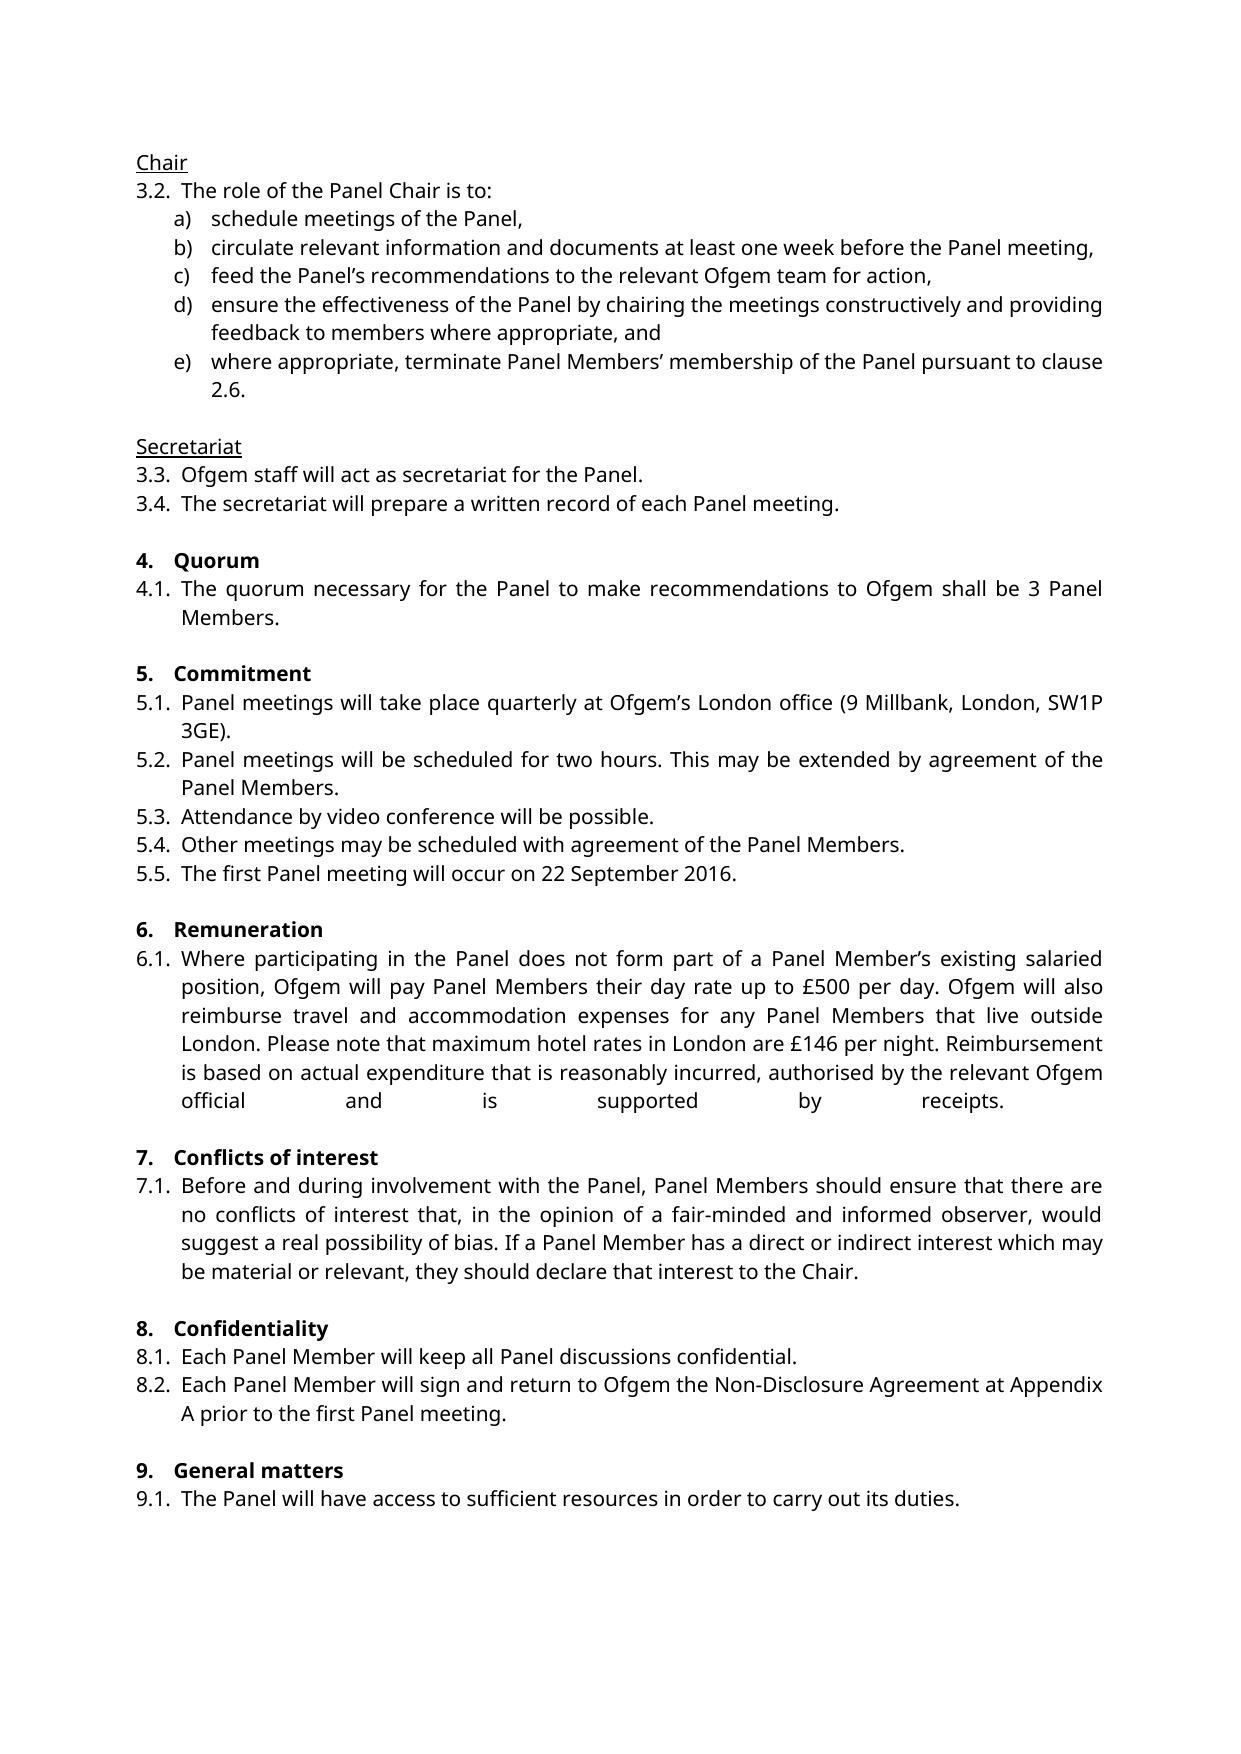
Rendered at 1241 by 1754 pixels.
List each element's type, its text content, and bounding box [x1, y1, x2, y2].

text Chair [136, 148, 1104, 176]
list The role of the Panel Chair is to: [136, 176, 1104, 204]
list Attendance by video conference will be possible. [136, 802, 1104, 830]
list schedule meetings of the Panel, [173, 204, 1104, 233]
list Confidentiality [136, 1314, 1104, 1342]
list Ofgem staff will act as secretariat for the Panel. [136, 461, 1104, 489]
list Remuneration [136, 916, 1104, 944]
list The Panel will have access to sufficient resources in order to carry out its duties. [136, 1484, 1104, 1513]
list Panel meetings will be scheduled for two hours. This may be extended by agreement of the Panel Members. [136, 745, 1104, 802]
list circulate relevant information and documents at least one week before the Panel meeting, [173, 233, 1104, 261]
list Commitment [136, 659, 1104, 688]
list The first Panel meeting will occur on 22 September 2016. [136, 859, 1104, 887]
list Panel meetings will take place quarterly at Ofgem’s London office (9 Millbank, London, SW1P 3GE). [136, 688, 1104, 745]
text Secretariat [136, 432, 1104, 461]
list Quorum [136, 546, 1104, 574]
list feed the Panel’s recommendations to the relevant Ofgem team for action, [173, 261, 1104, 290]
list Conflicts of interest [136, 1143, 1104, 1171]
list Each Panel Member will keep all Panel discussions confidential. [136, 1342, 1104, 1371]
list Before and during involvement with the Panel, Panel Members should ensure that there are no conflicts of interest that, in the opinion of a fair-minded and informed observer, would suggest a real possibility of bias. If a Panel Member has a direct or indirect interest which may be material or relevant, they should declare that interest to the Chair. [136, 1171, 1104, 1285]
list The secretariat will prepare a written record of each Panel meeting. [136, 489, 1104, 517]
list where appropriate, terminate Panel Members’ membership of the Panel pursuant to clause 2.6. [173, 347, 1104, 404]
list ensure the effectiveness of the Panel by chairing the meetings constructively and providing feedback to members where appropriate, and [173, 290, 1104, 347]
list Other meetings may be scheduled with agreement of the Panel Members. [136, 830, 1104, 859]
list General matters [136, 1456, 1104, 1484]
list Each Panel Member will sign and return to Ofgem the Non-Disclosure Agreement at Appendix A prior to the first Panel meeting. [136, 1371, 1104, 1427]
list Where participating in the Panel does not form part of a Panel Member’s existing salaried position, Ofgem will pay Panel Members their day rate up to £500 per day. Ofgem will also reimburse travel and accommodation expenses for any Panel Members that live outside London. Please note that maximum hotel rates in London are £146 per night. Reimbursement is based on actual expenditure that is reasonably incurred, authorised by the relevant Ofgem official and is supported by receipts. [136, 944, 1104, 1143]
list The quorum necessary for the Panel to make recommendations to Ofgem shall be 3 Panel Members. [136, 574, 1104, 631]
